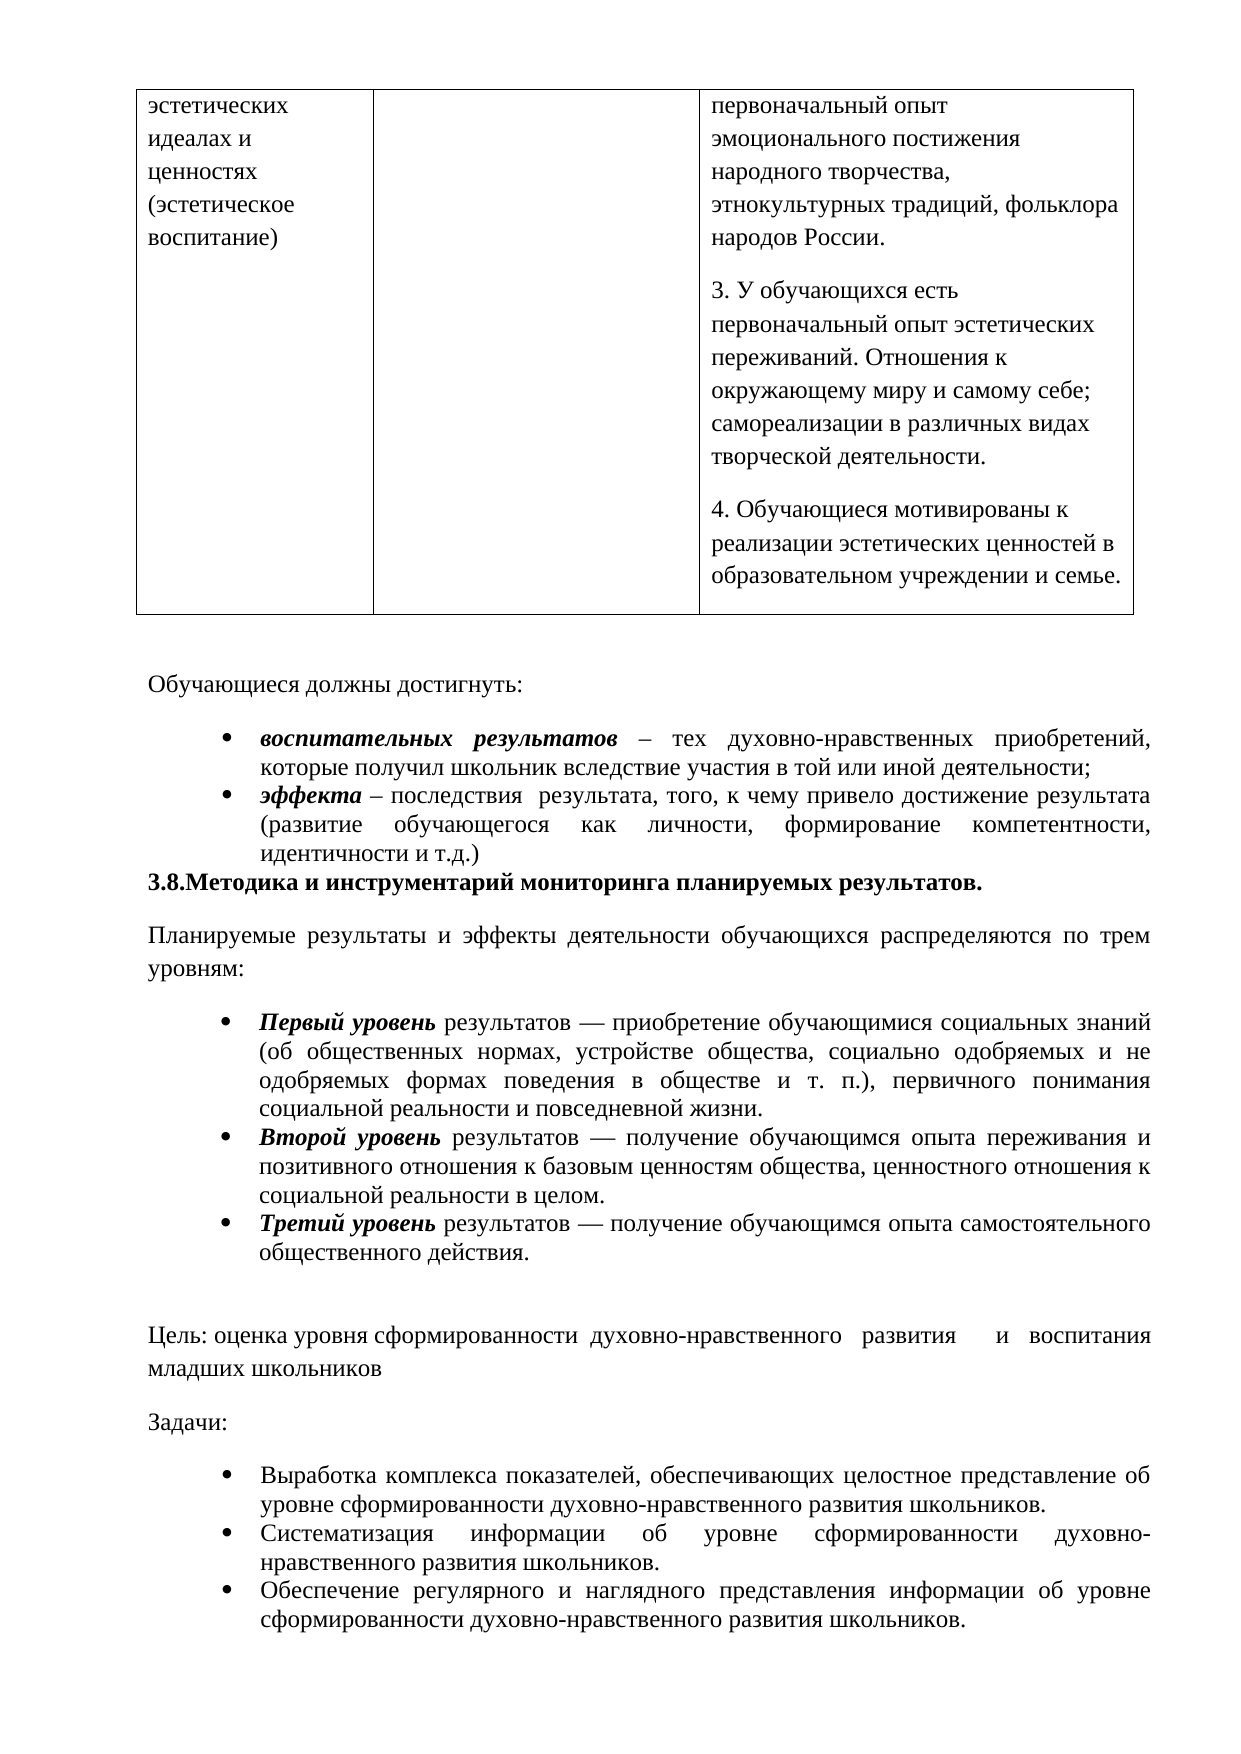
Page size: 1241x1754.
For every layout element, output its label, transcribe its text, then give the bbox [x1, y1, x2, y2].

text Цель: оценка уровня сформированности духовно-нравственного развития и воспитания младших школьников [148, 1320, 1152, 1382]
list эффекта – последствия результата, того, к чему привело достижение результата (развитие обучающегося как личности, формирование компетентности, идентичности и т.д.) [223, 780, 1152, 867]
list Обеспечение регулярного и наглядного представления информации об уровне сформированности духовно-нравственного развития школьников. [223, 1576, 1152, 1633]
list Выработка комплекса показателей, обеспечивающих целостное представление об уровне сформированности духовно-нравственного развития школьников. [223, 1461, 1152, 1518]
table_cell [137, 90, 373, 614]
text Планируемые результаты и эффекты деятельности обучающихся распределяются по трем уровням: [148, 920, 1152, 982]
text 3.8.Методика и инструментарий мониторинга планируемых результатов. [148, 867, 1152, 895]
list Первый уровень результатов — приобретение обучающимися социальных знаний (об общественных нормах, устройстве общества, социально одобряемых и не одобряемых формах поведения в обществе и т. п.), первичного понимания социальной реальности и повседневной жизни. [221, 1007, 1152, 1122]
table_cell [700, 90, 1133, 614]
list воспитательных результатов – тех духовно-нравственных приобретений, которые получил школьник вследствие участия в той или иной деятельности; [223, 723, 1152, 780]
list Систематизация информации об уровне сформированности духовно-нравственного развития школьников. [223, 1518, 1152, 1576]
text Задачи: [148, 1407, 1152, 1436]
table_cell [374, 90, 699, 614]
list Третий уровень результатов — получение обучающимся опыта самостоятельного общественного действия. [221, 1208, 1152, 1266]
text Обучающиеся должны достигнуть: [148, 669, 1152, 698]
list Второй уровень результатов — получение обучающимся опыта переживания и позитивного отношения к базовым ценностям общества, ценностного отношения к социальной реальности в целом. [221, 1122, 1152, 1208]
